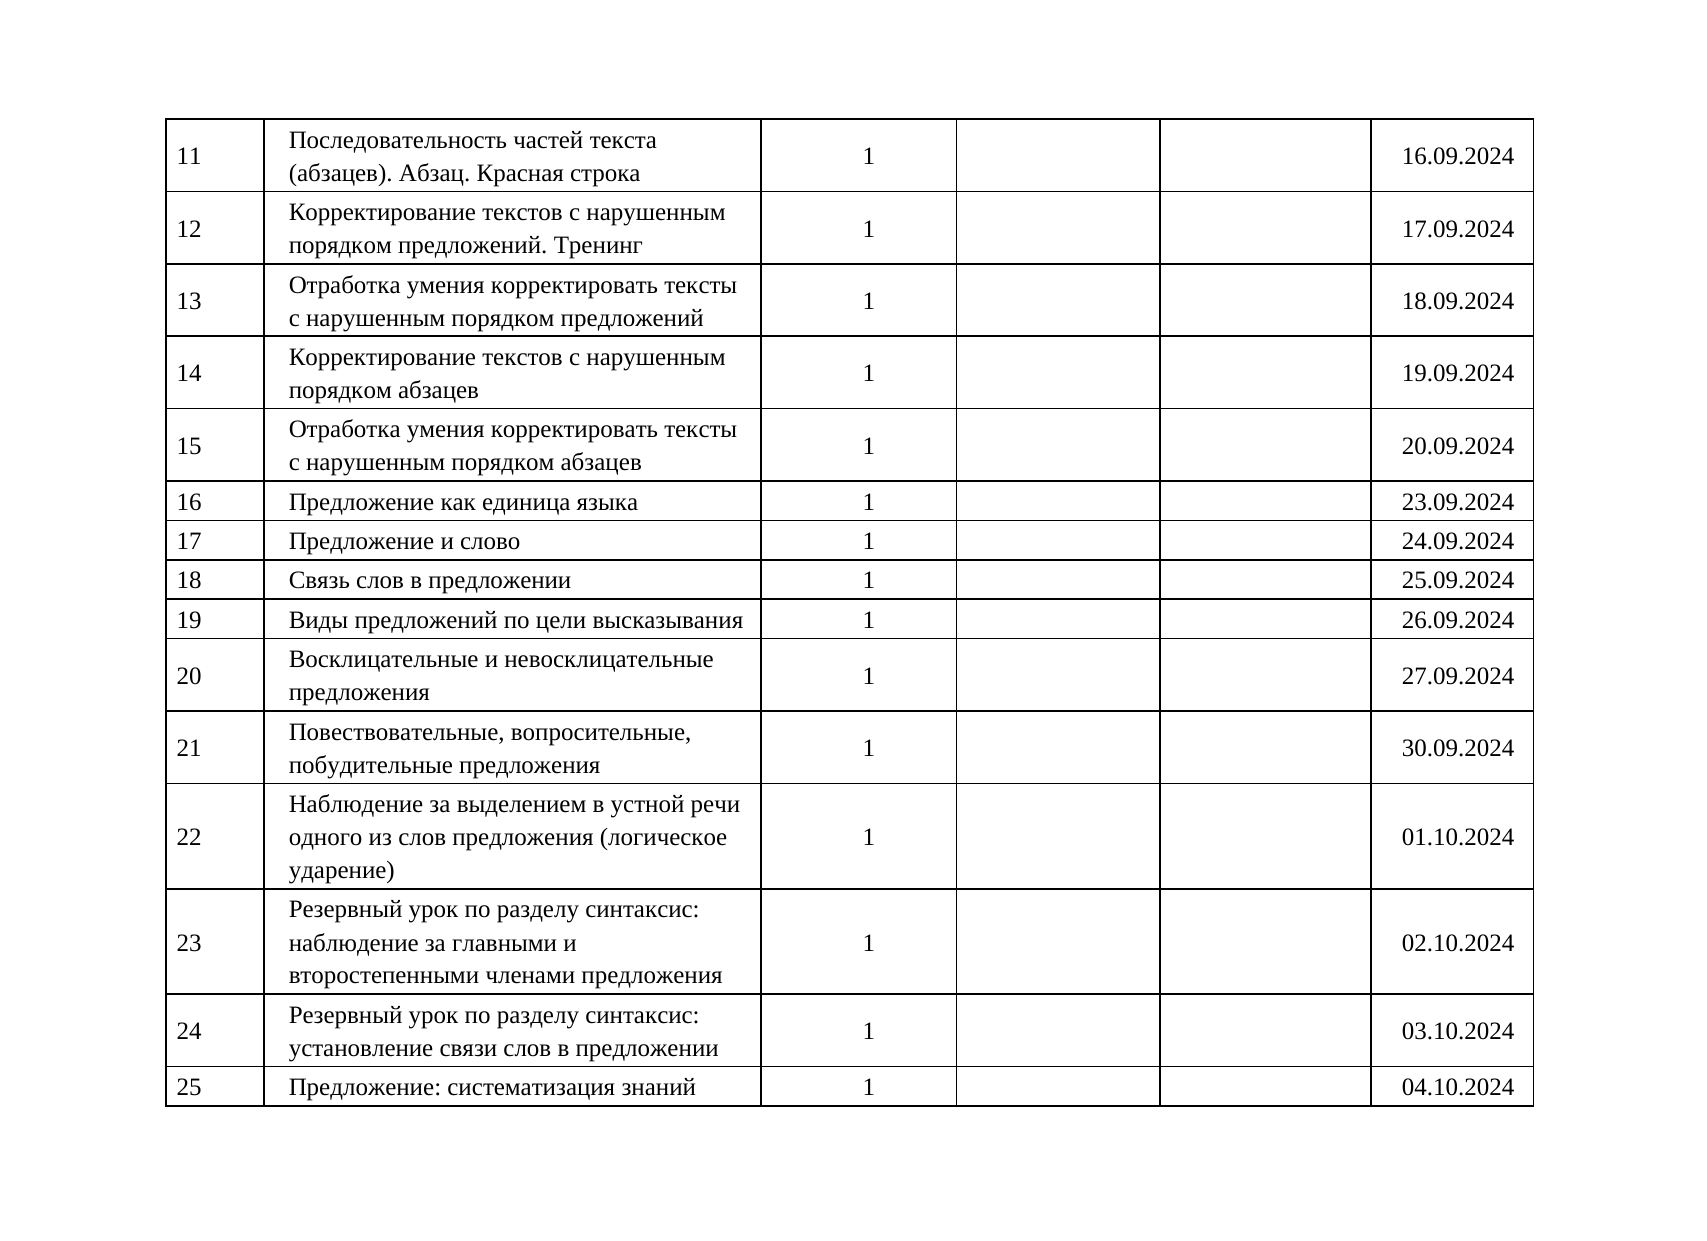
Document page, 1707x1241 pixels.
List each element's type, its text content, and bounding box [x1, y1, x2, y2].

table_cell Виды предложений по цели высказывания [265, 600, 760, 638]
table_cell 17 [167, 521, 263, 559]
table_cell Резервный урок по разделу синтаксис: установление связи слов в предложении [265, 995, 760, 1066]
table_cell 1 [762, 639, 956, 710]
table_cell 20.09.2024 [1372, 409, 1533, 480]
table_cell 18.09.2024 [1372, 265, 1533, 335]
table_cell 30.09.2024 [1372, 712, 1533, 782]
table_cell [957, 337, 1159, 408]
table_cell 16 [167, 482, 263, 519]
table_cell [957, 120, 1159, 191]
table_cell 1 [762, 890, 956, 993]
table_cell 1 [762, 784, 956, 888]
table_cell 12 [167, 192, 263, 263]
table_cell [1161, 1067, 1370, 1105]
table_cell [957, 712, 1159, 782]
table_cell Резервный урок по разделу синтаксис: наблюдение за главными и второстепенными членами предложения [265, 890, 760, 993]
table_cell 23.09.2024 [1372, 482, 1533, 519]
table_cell 01.10.2024 [1372, 784, 1533, 888]
table_cell Предложение: систематизация знаний [265, 1067, 760, 1105]
table_cell [1161, 337, 1370, 408]
table_cell Предложение и слово [265, 521, 760, 559]
table_cell 1 [762, 600, 956, 638]
table_cell [957, 265, 1159, 335]
table_cell [1161, 482, 1370, 519]
table_cell [957, 784, 1159, 888]
table_cell [957, 639, 1159, 710]
table_cell [1161, 265, 1370, 335]
table_cell 19.09.2024 [1372, 337, 1533, 408]
table_cell [957, 995, 1159, 1066]
table_cell 04.10.2024 [1372, 1067, 1533, 1105]
table_cell [957, 561, 1159, 598]
table_cell 1 [762, 409, 956, 480]
table_cell Отработка умения корректировать тексты с нарушенным порядком абзацев [265, 409, 760, 480]
table_cell 16.09.2024 [1372, 120, 1533, 191]
table_cell 14 [167, 337, 263, 408]
table_cell 25.09.2024 [1372, 561, 1533, 598]
table_cell 21 [167, 712, 263, 782]
table_cell 1 [762, 995, 956, 1066]
table_cell 15 [167, 409, 263, 480]
table_cell 1 [762, 521, 956, 559]
table_cell 26.09.2024 [1372, 600, 1533, 638]
table_cell 22 [167, 784, 263, 888]
table_cell [1161, 890, 1370, 993]
table_cell [957, 890, 1159, 993]
table_cell [1161, 784, 1370, 888]
table_cell 20 [167, 639, 263, 710]
table_cell 1 [762, 712, 956, 782]
table_cell [1161, 712, 1370, 782]
table_cell 17.09.2024 [1372, 192, 1533, 263]
table_cell 18 [167, 561, 263, 598]
table_cell 1 [762, 482, 956, 519]
table_cell Отработка умения корректировать тексты с нарушенным порядком предложений [265, 265, 760, 335]
table_cell [957, 521, 1159, 559]
table_cell 1 [762, 192, 956, 263]
table_cell 03.10.2024 [1372, 995, 1533, 1066]
table_cell [957, 600, 1159, 638]
table_cell 24 [167, 995, 263, 1066]
table_cell Связь слов в предложении [265, 561, 760, 598]
table_cell Восклицательные и невосклицательные предложения [265, 639, 760, 710]
table_cell Корректирование текстов с нарушенным порядком абзацев [265, 337, 760, 408]
table_cell 11 [167, 120, 263, 191]
table_cell [1161, 561, 1370, 598]
table_cell 1 [762, 120, 956, 191]
table_cell Последовательность частей текста (абзацев). Абзац. Красная строка [265, 120, 760, 191]
table_cell [1161, 639, 1370, 710]
table_cell 13 [167, 265, 263, 335]
table_cell Повествовательные, вопросительные, побудительные предложения [265, 712, 760, 782]
table_cell [1161, 120, 1370, 191]
table_cell [1161, 995, 1370, 1066]
table_cell 1 [762, 1067, 956, 1105]
table_cell Корректирование текстов с нарушенным порядком предложений. Тренинг [265, 192, 760, 263]
table_cell [1161, 600, 1370, 638]
table_cell 24.09.2024 [1372, 521, 1533, 559]
table_cell Наблюдение за выделением в устной речи одного из слов предложения (логическое ударение) [265, 784, 760, 888]
table_cell 02.10.2024 [1372, 890, 1533, 993]
table_cell [1161, 192, 1370, 263]
table_cell 23 [167, 890, 263, 993]
table_cell [957, 192, 1159, 263]
table_cell Предложение как единица языка [265, 482, 760, 519]
table_cell 1 [762, 265, 956, 335]
table_cell [957, 409, 1159, 480]
table_cell [957, 482, 1159, 519]
table_cell [957, 1067, 1159, 1105]
table_cell [1161, 521, 1370, 559]
table_cell [1161, 409, 1370, 480]
table_cell 27.09.2024 [1372, 639, 1533, 710]
table_cell 25 [167, 1067, 263, 1105]
table_cell 1 [762, 337, 956, 408]
table_cell 1 [762, 561, 956, 598]
table_cell 19 [167, 600, 263, 638]
